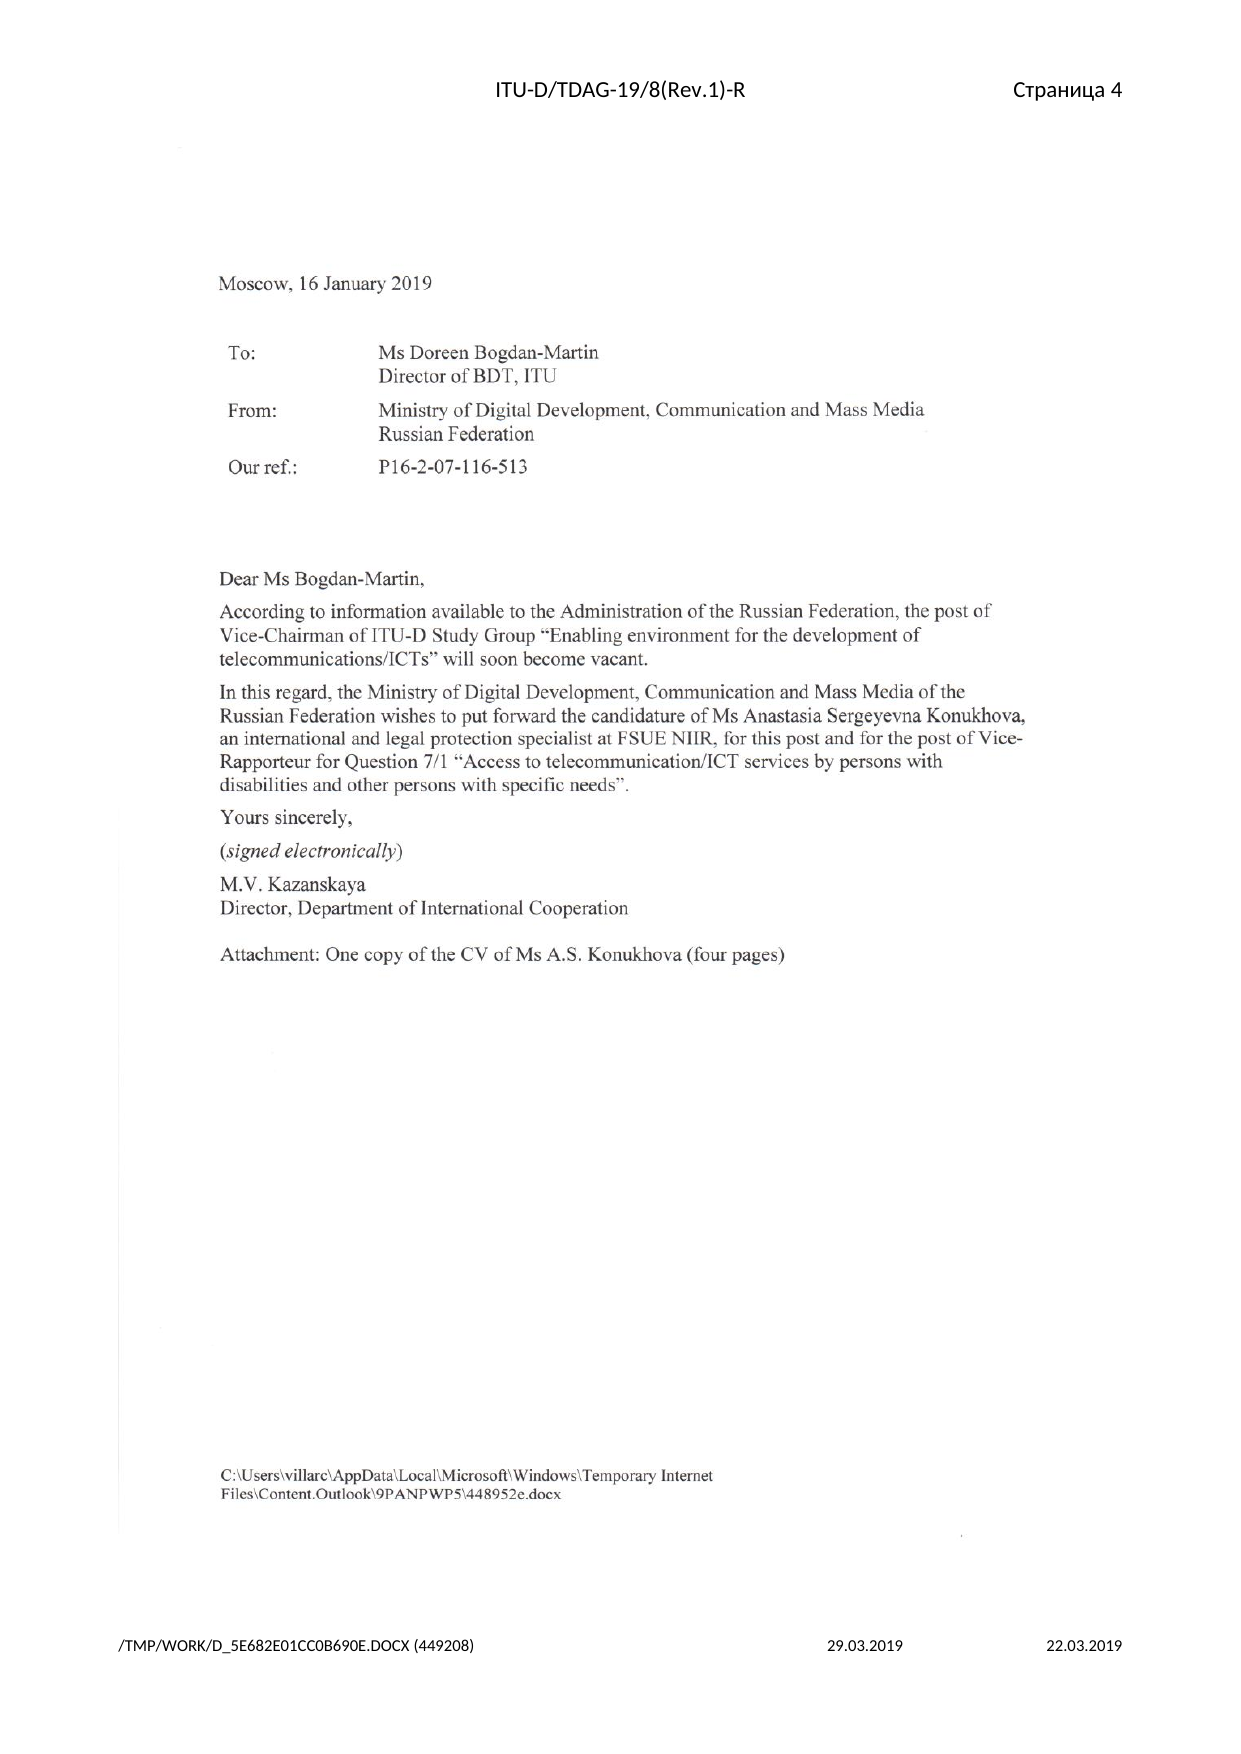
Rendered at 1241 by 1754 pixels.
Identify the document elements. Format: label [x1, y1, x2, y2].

picture [118, 147, 1097, 1567]
